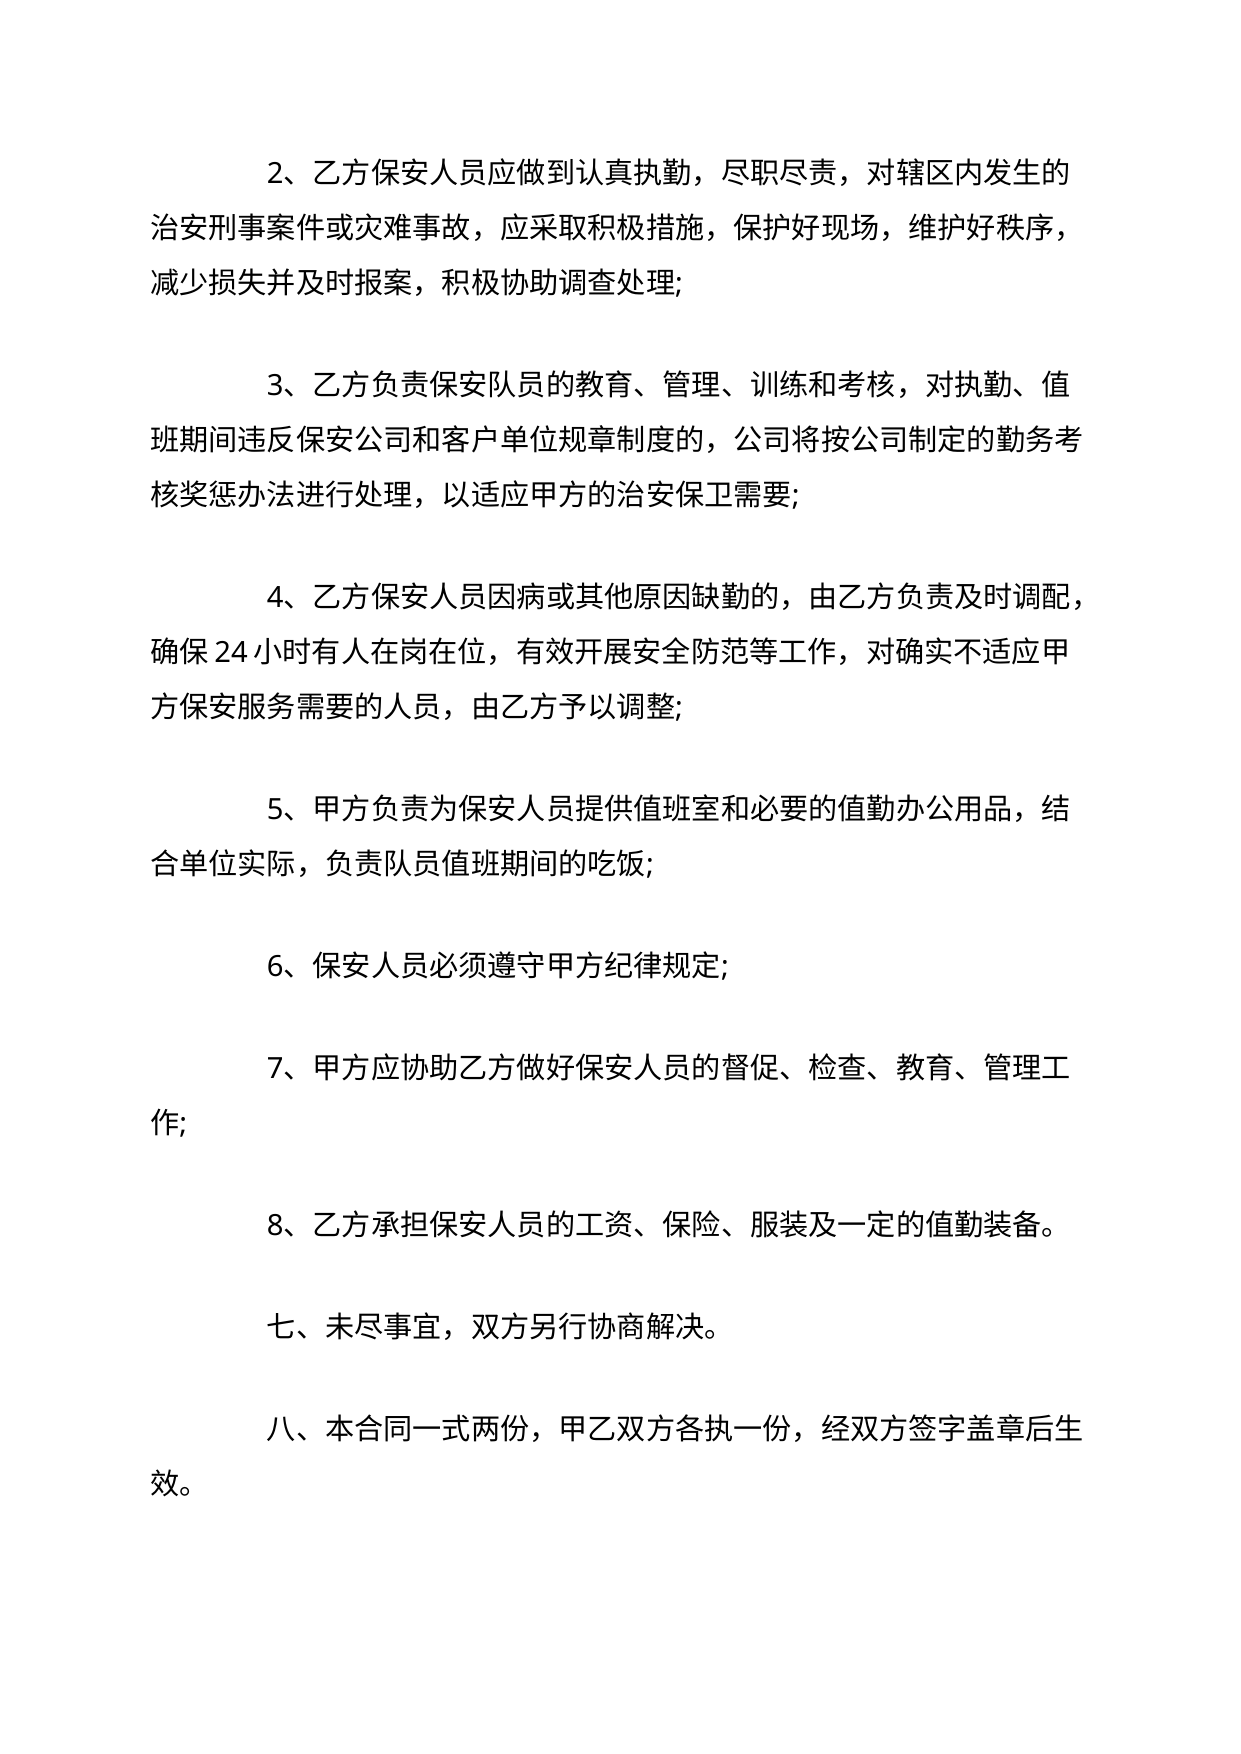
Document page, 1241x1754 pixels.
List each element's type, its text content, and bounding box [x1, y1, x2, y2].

text 7、甲方应协助乙方做好保安人员的督促、检查、教育、管理工作; [150, 1045, 1090, 1142]
text 4、乙方保安人员因病或其他原因缺勤的，由乙方负责及时调配，确保24小时有人在岗在位，有效开展安全防范等工作，对确实不适应甲方保安服务需要的人员，由乙方予以调整; [150, 574, 1090, 726]
text 6、保安人员必须遵守甲方纪律规定; [150, 943, 1090, 985]
text 8、乙方承担保安人员的工资、保险、服装及一定的值勤装备。 [150, 1202, 1090, 1244]
text 3、乙方负责保安队员的教育、管理、训练和考核，对执勤、值班期间违反保安公司和客户单位规章制度的，公司将按公司制定的勤务考核奖惩办法进行处理，以适应甲方的治安保卫需要; [150, 362, 1090, 514]
text 2、乙方保安人员应做到认真执勤，尽职尽责，对辖区内发生的治安刑事案件或灾难事故，应采取积极措施，保护好现场，维护好秩序，减少损失并及时报案，积极协助调查处理; [150, 150, 1090, 302]
text 八、本合同一式两份，甲乙双方各执一份，经双方签字盖章后生效。 [150, 1405, 1090, 1503]
text 七、未尽事宜，双方另行协商解决。 [150, 1304, 1090, 1346]
text 5、甲方负责为保安人员提供值班室和必要的值勤办公用品，结合单位实际，负责队员值班期间的吃饭; [150, 786, 1090, 883]
